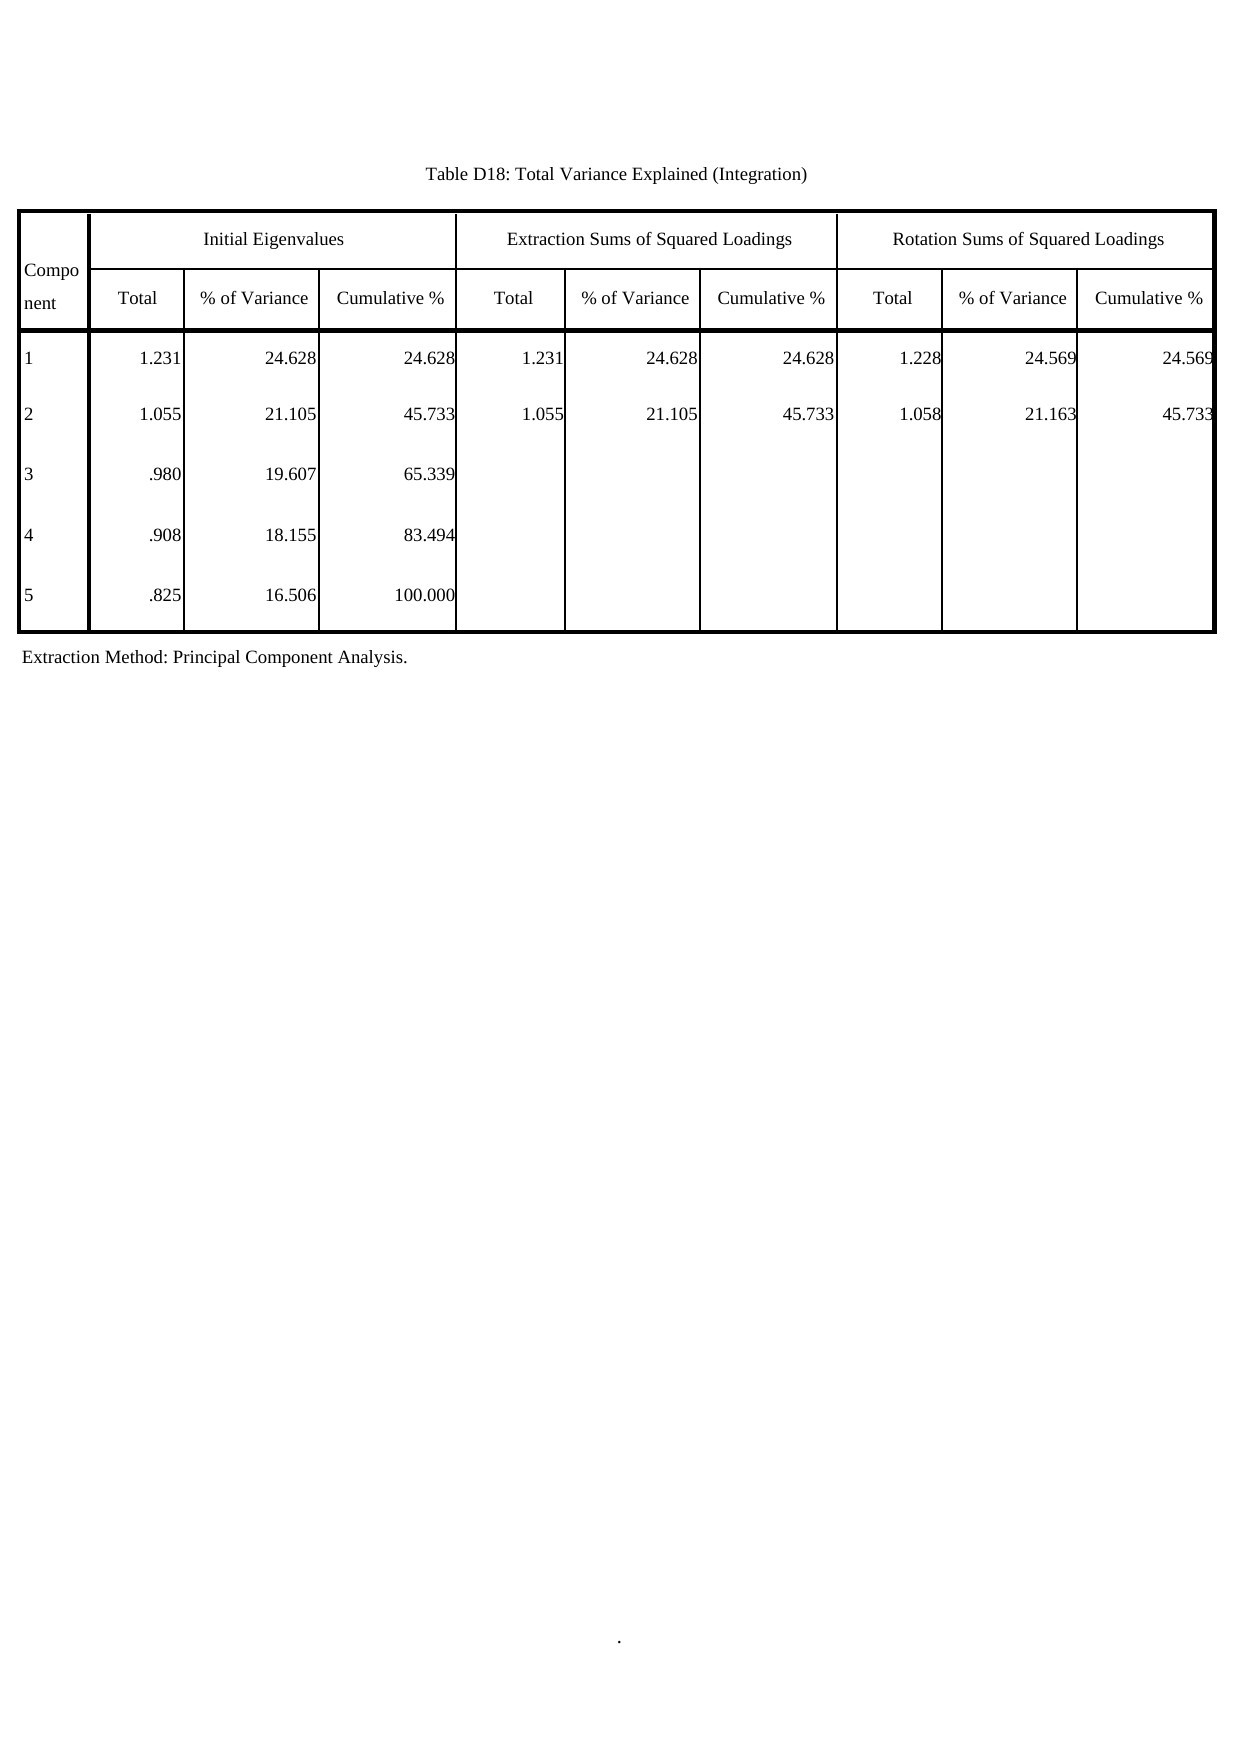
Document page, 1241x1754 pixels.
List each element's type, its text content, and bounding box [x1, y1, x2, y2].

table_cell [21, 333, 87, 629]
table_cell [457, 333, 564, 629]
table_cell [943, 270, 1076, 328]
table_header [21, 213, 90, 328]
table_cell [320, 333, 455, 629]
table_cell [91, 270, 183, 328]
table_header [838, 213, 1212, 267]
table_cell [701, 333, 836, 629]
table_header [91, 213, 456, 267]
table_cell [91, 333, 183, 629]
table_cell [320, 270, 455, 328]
text Table D18: Total Variance Explained (Integration) [341, 163, 892, 184]
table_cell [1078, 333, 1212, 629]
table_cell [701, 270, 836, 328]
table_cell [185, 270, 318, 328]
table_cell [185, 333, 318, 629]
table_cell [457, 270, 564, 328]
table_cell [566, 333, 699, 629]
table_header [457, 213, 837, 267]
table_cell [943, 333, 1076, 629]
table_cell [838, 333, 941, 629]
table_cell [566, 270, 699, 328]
text Extraction Method: Principal Component Analysis. [22, 646, 1230, 667]
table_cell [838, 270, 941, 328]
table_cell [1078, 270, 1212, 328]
